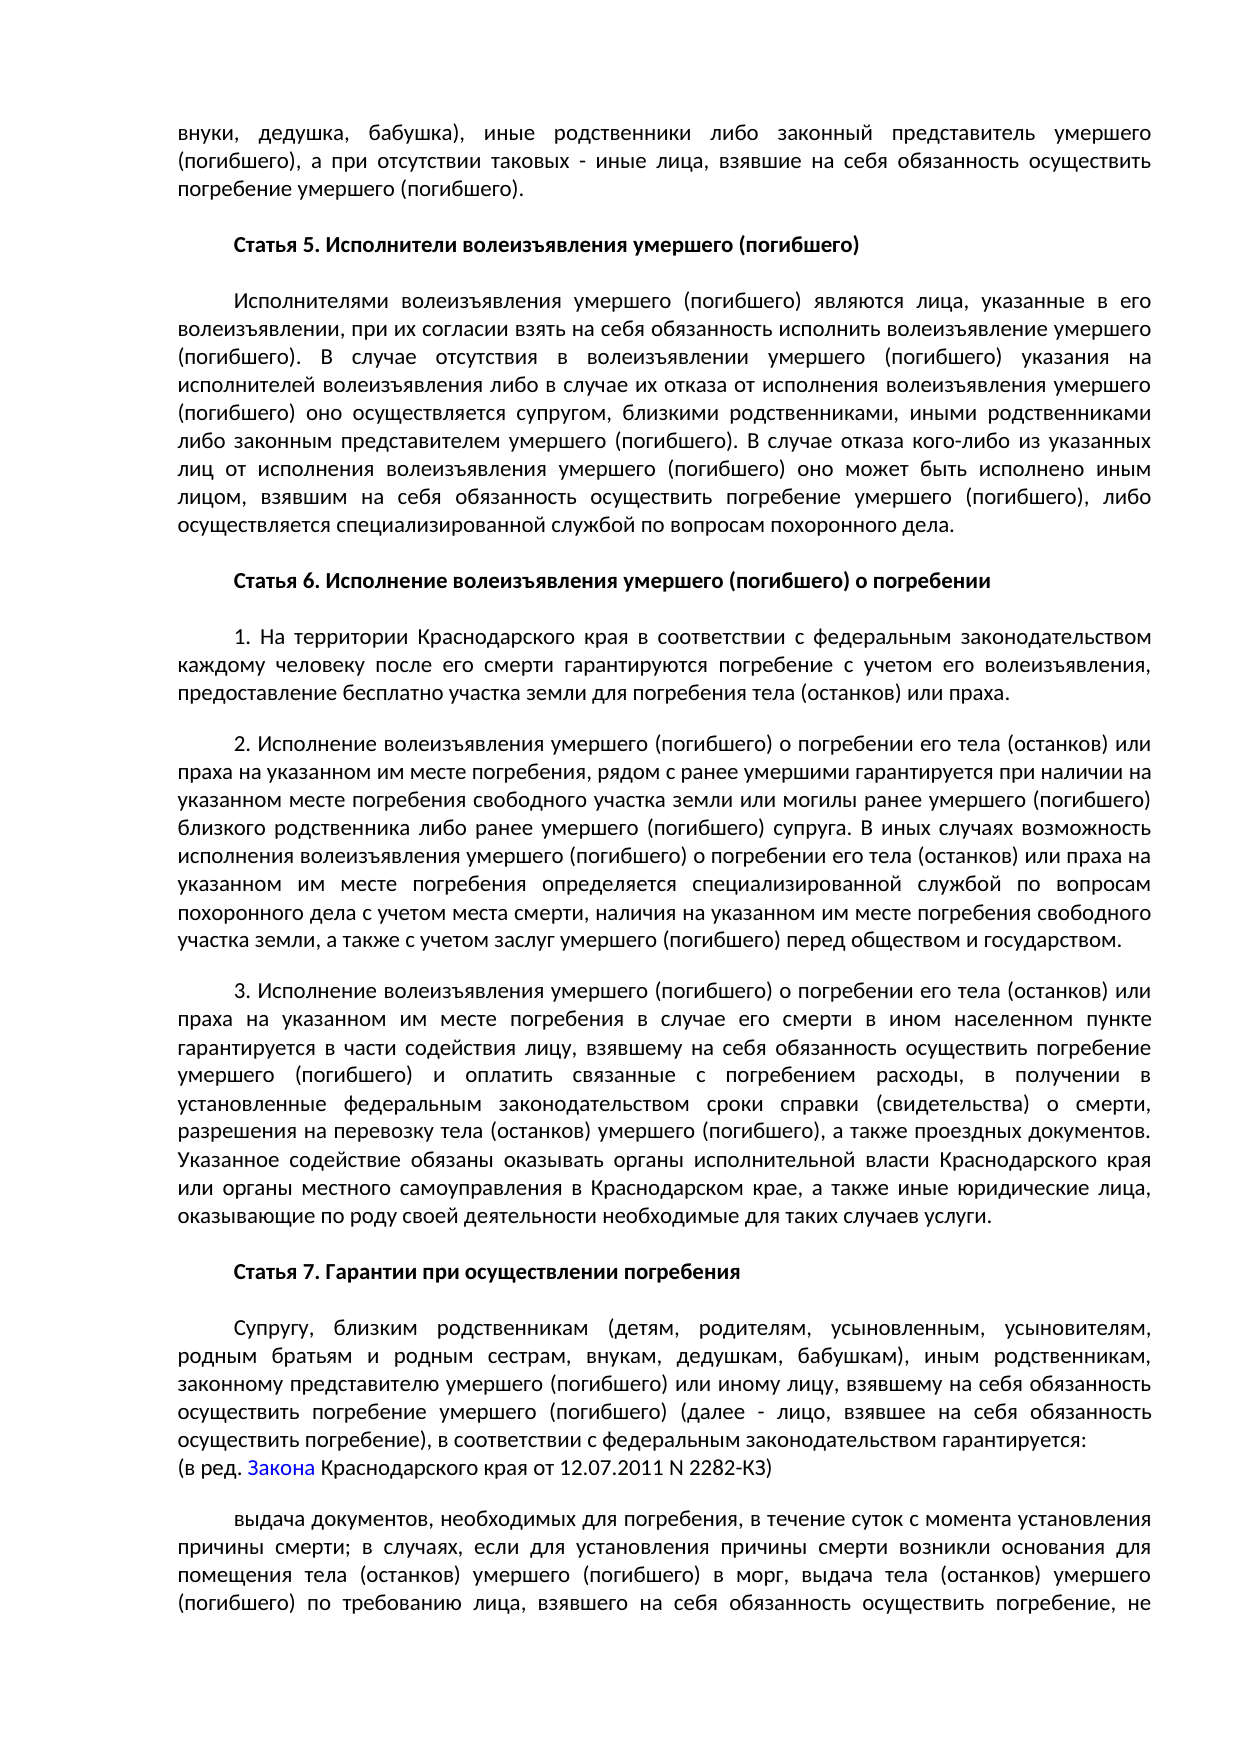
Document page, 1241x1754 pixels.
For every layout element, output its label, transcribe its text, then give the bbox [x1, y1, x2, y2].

text 1. На территории Краснодарского края в соответствии с федеральным законодательством каждому человеку после его смерти гарантируются погребение с учетом его волеизъявления, предоставление бесплатно участка земли для погребения тела (останков) или праха. [177, 622, 1152, 707]
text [177, 118, 1152, 202]
text (в ред. Закона Краснодарского края от 12.07.2011 N 2282-КЗ) [177, 1453, 1152, 1481]
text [177, 1504, 1152, 1616]
text 3. Исполнение волеизъявления умершего (погибшего) о погребении его тела (останков) или праха на указанном им месте погребения в случае его смерти в ином населенном пункте гарантируется в части содействия лицу, взявшему на себя обязанность осуществить погребение умершего (погибшего) и оплатить связанные с погребением расходы, в получении в установленные федеральным законодательством сроки справки (свидетельства) о смерти, разрешения на перевозку тела (останков) умершего (погибшего), а также проездных документов. Указанное содействие обязаны оказывать органы исполнительной власти Краснодарского края или органы местного самоуправления в Краснодарском крае, а также иные юридические лица, оказывающие по роду своей деятельности необходимые для таких случаев услуги. [177, 977, 1152, 1229]
text Исполнителями волеизъявления умершего (погибшего) являются лица, указанные в его волеизъявлении, при их согласии взять на себя обязанность исполнить волеизъявление умершего (погибшего). В случае отсутствия в волеизъявлении умершего (погибшего) указания на исполнителей волеизъявления либо в случае их отказа от исполнения волеизъявления умершего (погибшего) оно осуществляется супругом, близкими родственниками, иными родственниками либо законным представителем умершего (погибшего). В случае отказа кого-либо из указанных лиц от исполнения волеизъявления умершего (погибшего) оно может быть исполнено иным лицом, взявшим на себя обязанность осуществить погребение умершего (погибшего), либо осуществляется специализированной службой по вопросам похоронного дела. [177, 286, 1152, 538]
title Статья 6. Исполнение волеизъявления умершего (погибшего) о погребении [177, 566, 1152, 594]
title Статья 7. Гарантии при осуществлении погребения [177, 1257, 1152, 1285]
text 2. Исполнение волеизъявления умершего (погибшего) о погребении его тела (останков) или праха на указанном им месте погребения, рядом с ранее умершими гарантируется при наличии на указанном месте погребения свободного участка земли или могилы ранее умершего (погибшего) близкого родственника либо ранее умершего (погибшего) супруга. В иных случаях возможность исполнения волеизъявления умершего (погибшего) о погребении его тела (останков) или праха на указанном им месте погребения определяется специализированной службой по вопросам похоронного дела с учетом места смерти, наличия на указанном им месте погребения свободного участка земли, а также с учетом заслуг умершего (погибшего) перед обществом и государством. [177, 729, 1152, 954]
text Супругу, близким родственникам (детям, родителям, усыновленным, усыновителям, родным братьям и родным сестрам, внукам, дедушкам, бабушкам), иным родственникам, законному представителю умершего (погибшего) или иному лицу, взявшему на себя обязанность осуществить погребение умершего (погибшего) (далее - лицо, взявшее на себя обязанность осуществить погребение), в соответствии с федеральным законодательством гарантируется: [177, 1313, 1152, 1453]
title Статья 5. Исполнители волеизъявления умершего (погибшего) [177, 230, 1152, 258]
